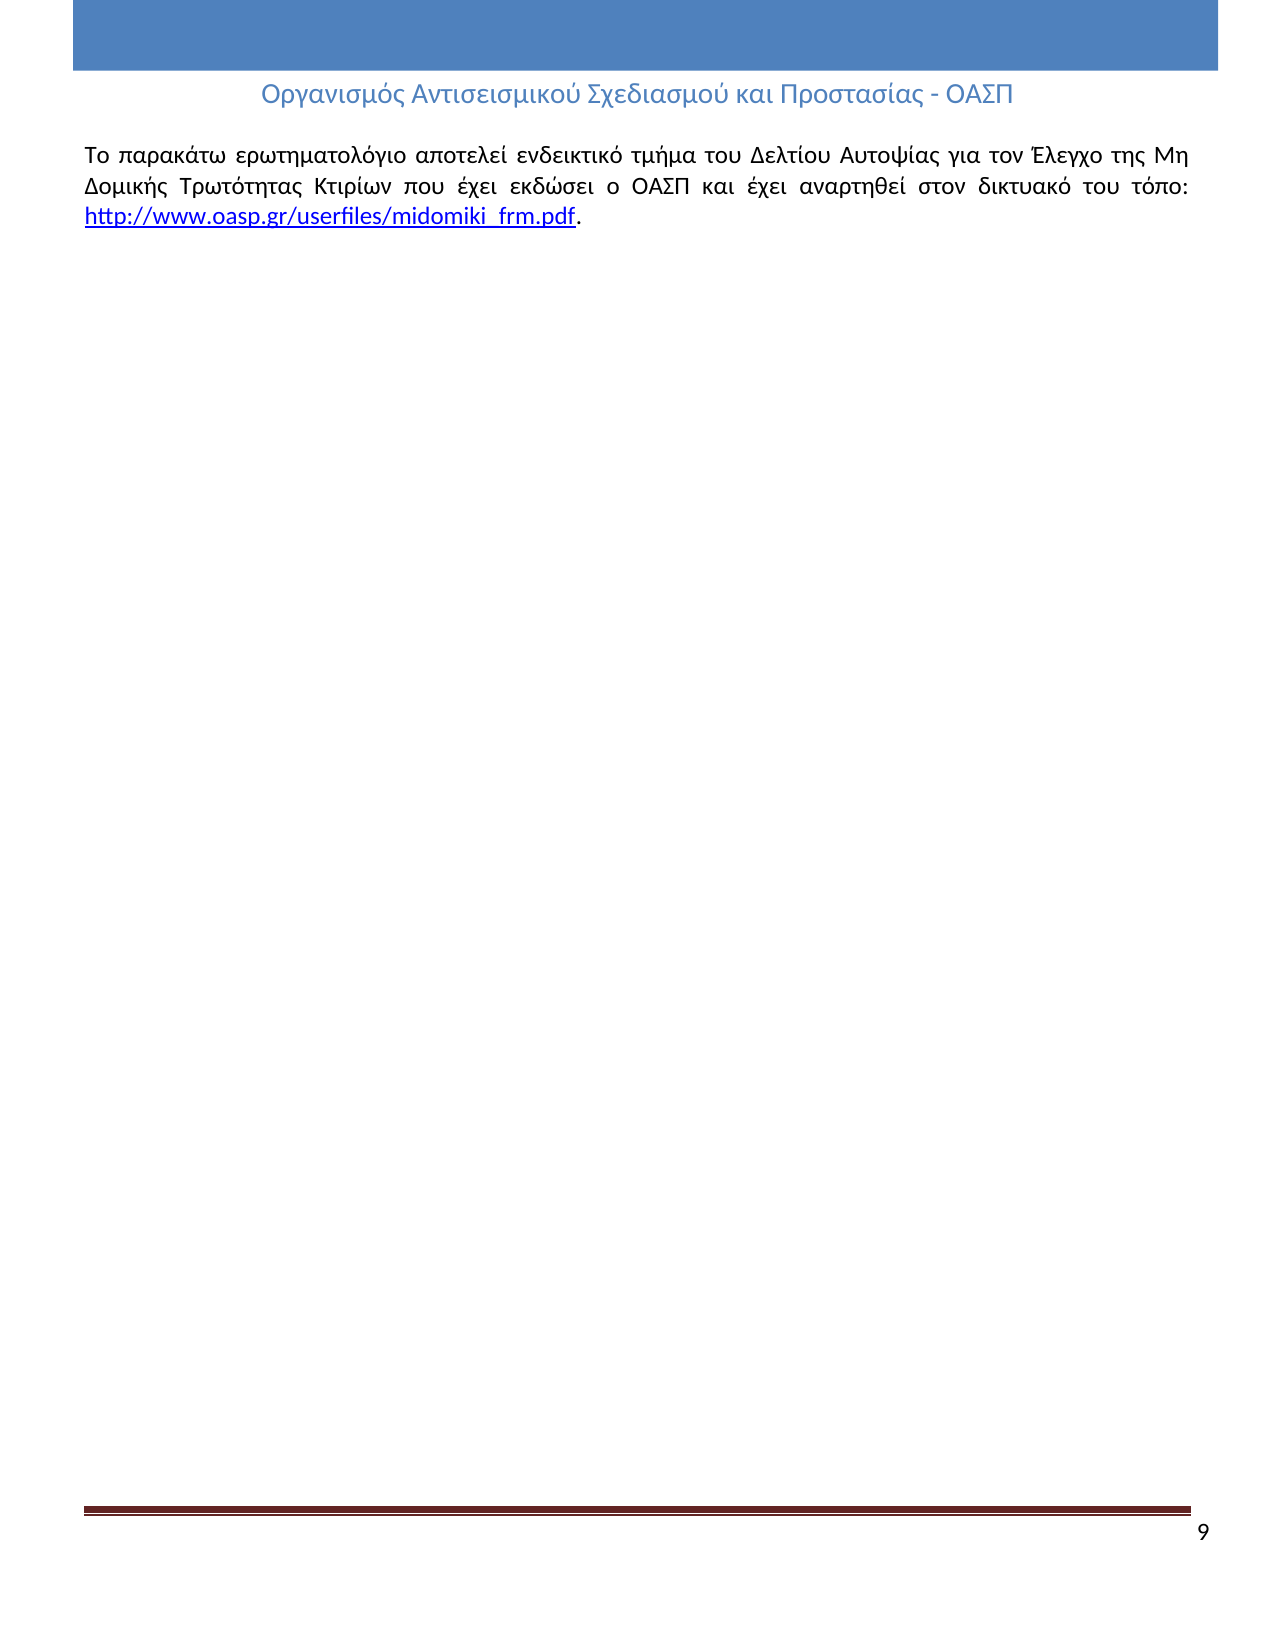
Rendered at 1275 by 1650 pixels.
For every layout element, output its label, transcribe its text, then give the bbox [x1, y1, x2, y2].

text Το παρακάτω ερωτηματολόγιο αποτελεί ενδεικτικό τμήμα του Δελτίου Αυτοψίας για τον Έλεγχο της Μη Δομικής Τρωτότητας Κτιρίων που έχει εκδώσει ο ΟΑΣΠ και έχει αναρτηθεί στον δικτυακό του τόπο: http://www.oasp.gr/userfiles/midomiki_frm.pdf. [84, 139, 1191, 231]
